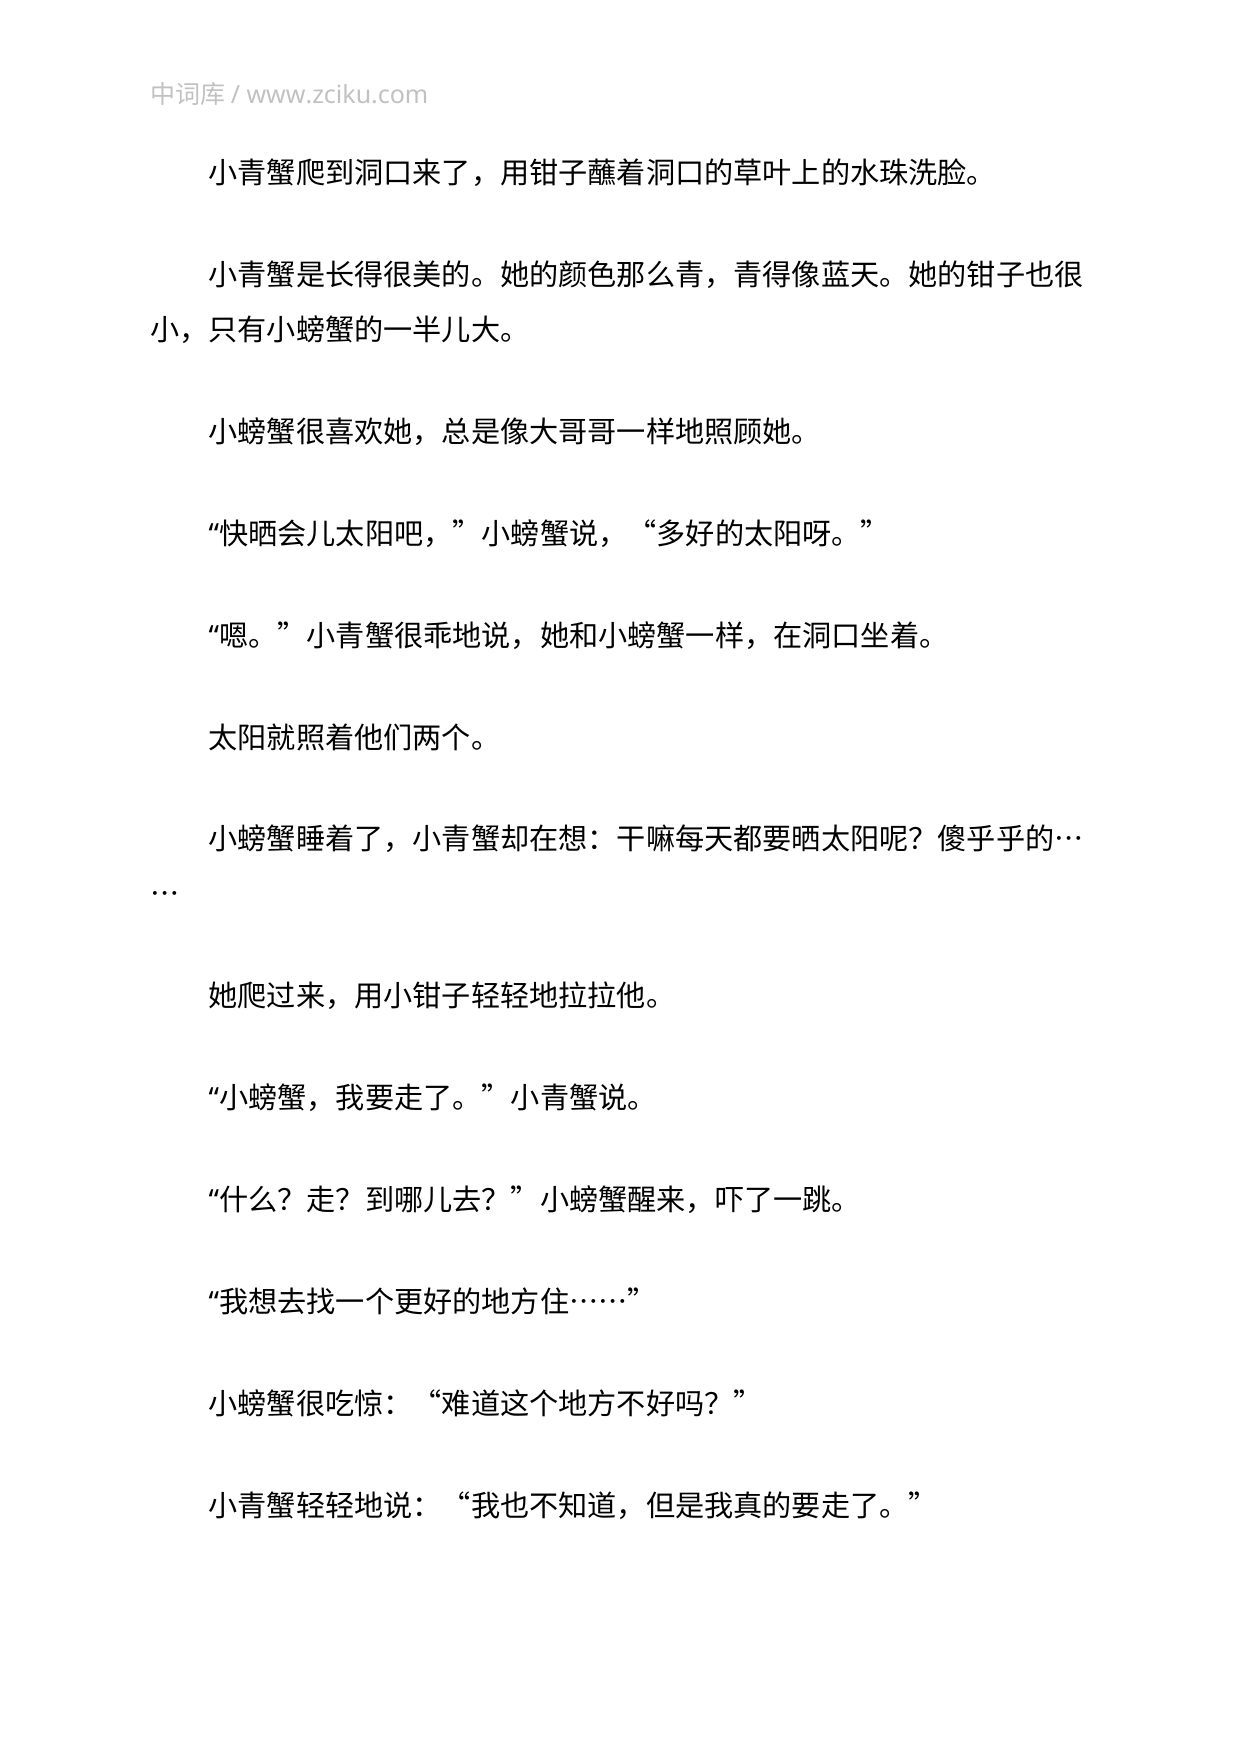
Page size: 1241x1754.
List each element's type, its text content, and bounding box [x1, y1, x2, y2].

text “什么？走？到哪儿去？”小螃蟹醒来，吓了一跳。 [150, 1176, 1090, 1219]
text 小青蟹爬到洞口来了，用钳子蘸着洞口的草叶上的水珠洗脸。 [150, 150, 1090, 192]
text 小青蟹轻轻地说：“我也不知道，但是我真的要走了。” [150, 1482, 1090, 1524]
text 小螃蟹很喜欢她，总是像大哥哥一样地照顾她。 [150, 408, 1090, 451]
text “小螃蟹，我要走了。”小青蟹说。 [150, 1074, 1090, 1117]
text 小螃蟹睡着了，小青蟹却在想：干嘛每天都要晒太阳呢？傻乎乎的…… [150, 816, 1090, 913]
text 小螃蟹很吃惊：“难道这个地方不好吗？” [150, 1380, 1090, 1423]
text “嗯。”小青蟹很乖地说，她和小螃蟹一样，在洞口坐着。 [150, 612, 1090, 654]
text 太阳就照着他们两个。 [150, 714, 1090, 756]
text 小青蟹是长得很美的。她的颜色那么青，青得像蓝天。她的钳子也很小，只有小螃蟹的一半儿大。 [150, 252, 1090, 349]
text “快晒会儿太阳吧，”小螃蟹说，“多好的太阳呀。” [150, 510, 1090, 553]
text 她爬过来，用小钳子轻轻地拉拉他。 [150, 973, 1090, 1015]
text “我想去找一个更好的地方住……” [150, 1278, 1090, 1321]
